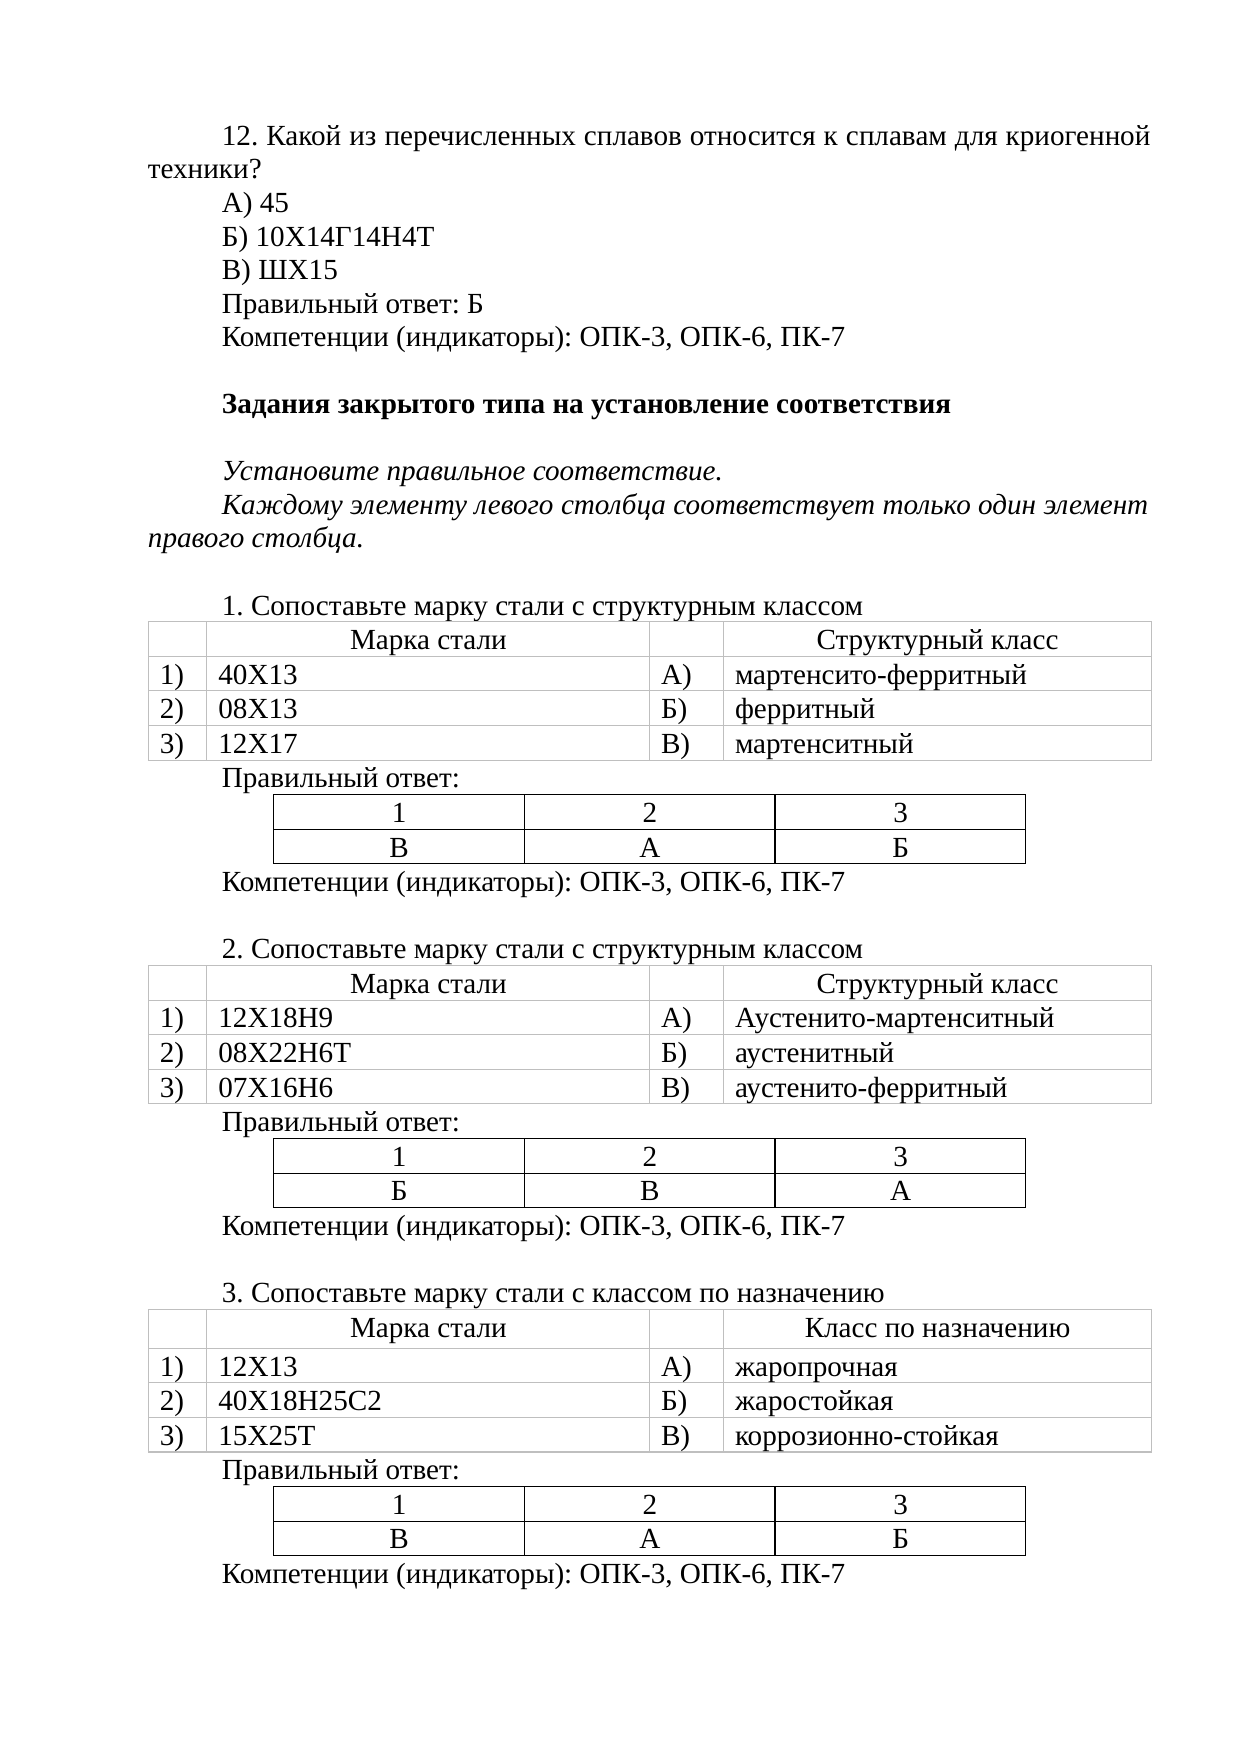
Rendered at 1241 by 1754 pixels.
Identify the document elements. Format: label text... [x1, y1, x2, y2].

table_cell Б [776, 1522, 1025, 1555]
table_cell 07Х16Н6 [207, 1070, 649, 1103]
text Правильный ответ: Б [148, 286, 1152, 319]
table_cell 2) [149, 691, 206, 725]
table_header Класс по назначению [724, 1310, 1151, 1348]
table_cell аустенитный [724, 1035, 1151, 1069]
table_cell 08Х22Н6Т [207, 1035, 649, 1069]
table_cell 1) [149, 1001, 206, 1034]
table_header [650, 966, 723, 999]
table_cell Б [776, 830, 1025, 863]
table_cell Аустенито-мартенситный [724, 1001, 1151, 1034]
table_cell мартенсито-ферритный [724, 657, 1151, 690]
table_cell ферритный [724, 691, 1151, 725]
table_header 2 [525, 1487, 774, 1521]
text Задания закрытого типа на установление соответствия [148, 386, 1152, 420]
table_cell 08Х13 [207, 691, 649, 725]
text Б) 10Х14Г14Н4Т [148, 219, 1152, 252]
table_header [650, 1310, 723, 1348]
table_header 1 [274, 1139, 524, 1172]
table_cell В [274, 830, 524, 863]
table_cell Б) [650, 1383, 723, 1417]
table_cell Б) [650, 691, 723, 725]
table_header 3 [776, 795, 1025, 829]
text Правильный ответ: [148, 1453, 1152, 1486]
text Компетенции (индикаторы): ОПК-3, ОПК-6, ПК-7 [148, 1208, 1152, 1242]
table_cell А) [650, 1349, 723, 1382]
table_header [149, 622, 206, 656]
table_cell 12Х17 [207, 726, 649, 759]
text Каждому элементу левого столбца соответствует только один элемент правого столбца. [148, 487, 1152, 554]
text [148, 319, 1152, 353]
table_header Структурный класс [724, 622, 1151, 656]
table_cell 3) [149, 1418, 206, 1451]
table_cell Б) [650, 1035, 723, 1069]
table_cell В) [650, 1418, 723, 1451]
table_cell 40Х18Н25С2 [207, 1383, 649, 1417]
table_cell мартенситный [724, 726, 1151, 759]
table_header Марка стали [207, 966, 649, 999]
table_cell 3) [149, 726, 206, 759]
text Компетенции (индикаторы): ОПК-3, ОПК-6, ПК-7 [148, 864, 1152, 898]
text А) 45 [148, 185, 1152, 219]
table_header 3 [776, 1487, 1025, 1521]
text 1. Сопоставьте марку стали с структурным классом [148, 588, 1152, 621]
table_cell Б [274, 1174, 524, 1207]
table_cell А [525, 1522, 774, 1555]
table_cell 12Х13 [207, 1349, 649, 1382]
table_cell аустенито-ферритный [724, 1070, 1151, 1103]
text Установите правильное соответствие. [148, 453, 1152, 487]
text 12. Какой из перечисленных сплавов относится к сплавам для криогенной техники? [148, 118, 1152, 185]
table_header Марка стали [207, 1310, 649, 1348]
table_cell 2) [149, 1383, 206, 1417]
table_cell жаропрочная [724, 1349, 1151, 1382]
text Правильный ответ: [148, 1104, 1152, 1138]
table_header Структурный класс [724, 966, 1151, 999]
table_cell А [525, 830, 774, 863]
table_cell В [525, 1174, 774, 1207]
table_cell 3) [149, 1070, 206, 1103]
table_header 3 [776, 1139, 1025, 1172]
table_header [149, 1310, 206, 1348]
table_cell А) [650, 1001, 723, 1034]
table_cell коррозионно-стойкая [724, 1418, 1151, 1451]
table_cell В [274, 1522, 524, 1555]
text Компетенции (индикаторы): ОПК-3, ОПК-6, ПК-7 [148, 1556, 1152, 1590]
table_cell жаростойкая [724, 1383, 1151, 1417]
table_cell 1) [149, 657, 206, 690]
text 3. Сопоставьте марку стали с классом по назначению [148, 1275, 1152, 1309]
text В) ШХ15 [148, 252, 1152, 286]
table_header 2 [525, 795, 774, 829]
table_header 1 [274, 795, 524, 829]
table_header Марка стали [207, 622, 649, 656]
table_cell 2) [149, 1035, 206, 1069]
table_cell 12Х18Н9 [207, 1001, 649, 1034]
table_header [650, 622, 723, 656]
table_cell В) [650, 1070, 723, 1103]
table_cell А [776, 1174, 1025, 1207]
table_cell В) [650, 726, 723, 759]
table_cell А) [650, 657, 723, 690]
table_cell 15Х25Т [207, 1418, 649, 1451]
table_header 1 [274, 1487, 524, 1521]
table_header [149, 966, 206, 999]
text 2. Сопоставьте марку стали с структурным классом [148, 931, 1152, 965]
text Правильный ответ: [148, 761, 1152, 794]
table_cell 40Х13 [207, 657, 649, 690]
table_header 2 [525, 1139, 774, 1172]
table_cell 1) [149, 1349, 206, 1382]
